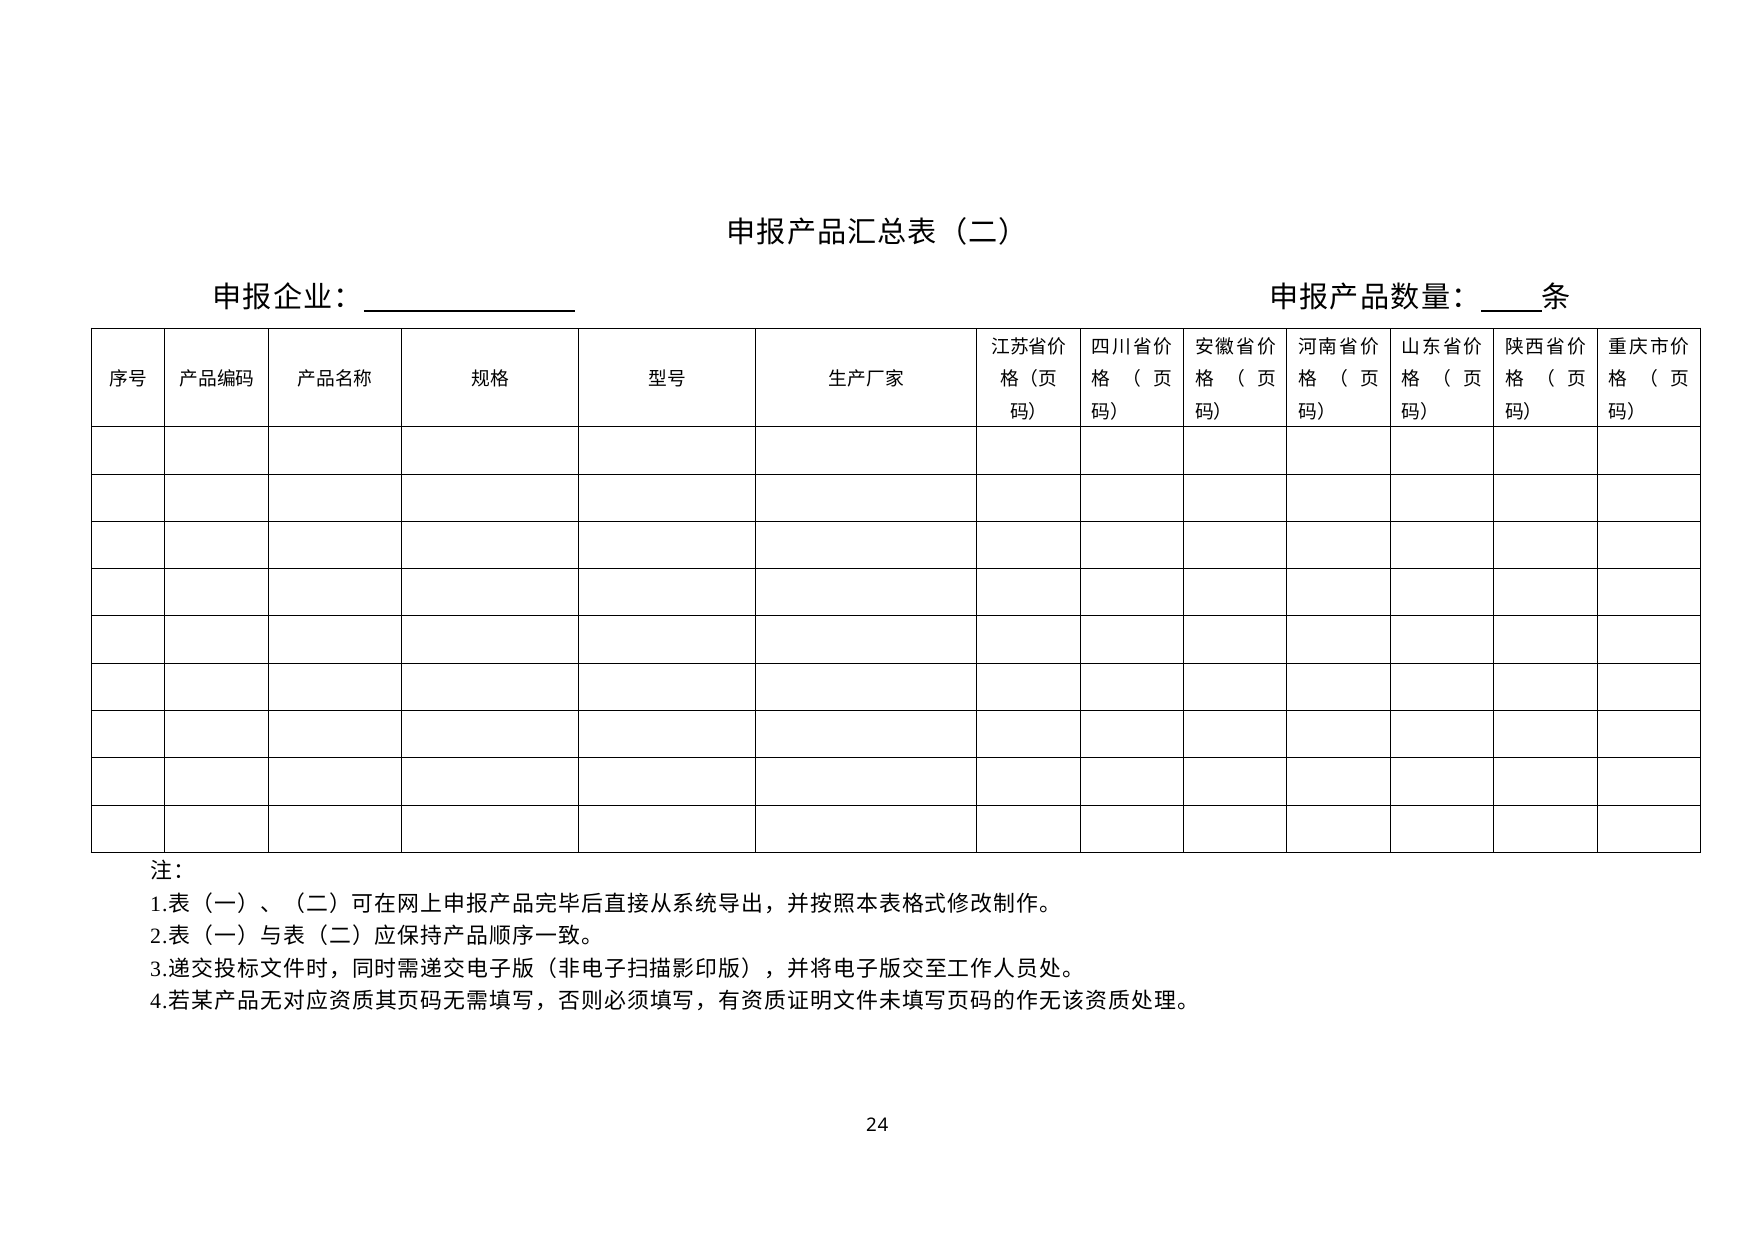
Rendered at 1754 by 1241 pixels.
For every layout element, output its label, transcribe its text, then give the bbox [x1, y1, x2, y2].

table_cell [756, 522, 976, 568]
table_cell [1081, 616, 1183, 663]
table_cell [1391, 758, 1493, 804]
table_header 安徽省价格（页码） [1184, 329, 1286, 426]
table_cell [165, 616, 268, 663]
table_cell [269, 616, 401, 663]
table_cell [1287, 758, 1390, 804]
table_cell [977, 475, 1080, 521]
table_cell [1494, 475, 1597, 521]
table_cell [1391, 616, 1493, 663]
table_cell [402, 806, 578, 852]
table_cell [269, 475, 401, 521]
table_cell [92, 475, 164, 521]
table_cell [1494, 522, 1597, 568]
table_cell [92, 711, 164, 757]
table_cell [1598, 616, 1700, 663]
table_cell [165, 758, 268, 804]
text 申报产品汇总表（二） [150, 198, 1604, 263]
table_cell [756, 664, 976, 710]
table_cell [92, 664, 164, 710]
table_cell [402, 664, 578, 710]
table_cell [579, 569, 755, 615]
table_cell [1184, 522, 1286, 568]
table_cell [579, 522, 755, 568]
table_cell [402, 711, 578, 757]
table_cell [579, 806, 755, 852]
text 1.表（一）、（二）可在网上申报产品完毕后直接从系统导出，并按照本表格式修改制作。 [150, 885, 1604, 918]
table_cell [402, 522, 578, 568]
table_cell [579, 475, 755, 521]
table_cell [1598, 711, 1700, 757]
table_cell [1391, 522, 1493, 568]
table_cell [1184, 427, 1286, 473]
table_cell [756, 711, 976, 757]
table_cell [1081, 569, 1183, 615]
table_cell [1081, 475, 1183, 521]
table_header 四川省价格（页码） [1081, 329, 1183, 426]
table_cell [1598, 475, 1700, 521]
table_cell [1184, 475, 1286, 521]
table_cell [269, 522, 401, 568]
table_cell [1184, 806, 1286, 852]
table_cell [1287, 475, 1390, 521]
table_cell [1391, 711, 1493, 757]
table_cell [1081, 664, 1183, 710]
table_cell [1287, 616, 1390, 663]
table_header 产品名称 [269, 329, 401, 426]
table_cell [1494, 616, 1597, 663]
table_cell [165, 427, 268, 473]
table_cell [165, 664, 268, 710]
table_cell [977, 664, 1080, 710]
table_cell [977, 806, 1080, 852]
table_cell [165, 522, 268, 568]
table_cell [1598, 664, 1700, 710]
table_cell [1081, 806, 1183, 852]
table_cell [165, 711, 268, 757]
table_cell [1494, 427, 1597, 473]
table_header 重庆市价格（页码） [1598, 329, 1700, 426]
table_cell [1287, 664, 1390, 710]
table_cell [977, 616, 1080, 663]
table_cell [1184, 664, 1286, 710]
table_cell [1287, 427, 1390, 473]
table_cell [269, 569, 401, 615]
table_cell [1598, 758, 1700, 804]
table_cell [756, 475, 976, 521]
table_cell [1598, 522, 1700, 568]
table_header 江苏省价格（页码） [977, 329, 1080, 426]
table_cell [756, 758, 976, 804]
table_cell [977, 758, 1080, 804]
table_cell [165, 475, 268, 521]
table_cell [92, 522, 164, 568]
text 申报企业： 申报产品数量： 条 [150, 263, 1604, 328]
table_cell [756, 806, 976, 852]
table_cell [1287, 522, 1390, 568]
table_cell [1184, 711, 1286, 757]
table_cell [1081, 427, 1183, 473]
table_cell [1391, 569, 1493, 615]
table_header 序号 [92, 329, 164, 426]
table_cell [1184, 616, 1286, 663]
table_header 陕西省价格（页码） [1494, 329, 1597, 426]
table_cell [92, 616, 164, 663]
table_cell [1598, 569, 1700, 615]
table_cell [1494, 758, 1597, 804]
table_cell [92, 427, 164, 473]
table_cell [1081, 758, 1183, 804]
table_cell [1494, 711, 1597, 757]
table_cell [579, 616, 755, 663]
table_cell [1494, 664, 1597, 710]
table_cell [165, 806, 268, 852]
text 注： [150, 853, 1604, 885]
table_cell [1494, 806, 1597, 852]
table_header 产品编码 [165, 329, 268, 426]
table_cell [1081, 711, 1183, 757]
text 2.表（一）与表（二）应保持产品顺序一致。 [150, 918, 1604, 950]
table_header 规格 [402, 329, 578, 426]
table_cell [1184, 569, 1286, 615]
table_cell [402, 758, 578, 804]
table_cell [1287, 569, 1390, 615]
table_cell [92, 758, 164, 804]
table_cell [402, 475, 578, 521]
table_cell [1081, 522, 1183, 568]
table_cell [1598, 427, 1700, 473]
table_cell [1391, 664, 1493, 710]
table_cell [165, 569, 268, 615]
table_cell [579, 711, 755, 757]
table_cell [92, 806, 164, 852]
table_header 型号 [579, 329, 755, 426]
table_cell [92, 569, 164, 615]
table_cell [977, 522, 1080, 568]
table_cell [402, 616, 578, 663]
table_cell [1494, 569, 1597, 615]
table_cell [1287, 806, 1390, 852]
table_cell [977, 427, 1080, 473]
table_cell [269, 711, 401, 757]
table_cell [579, 664, 755, 710]
text 4.若某产品无对应资质其页码无需填写，否则必须填写，有资质证明文件未填写页码的作无该资质处理。 [150, 983, 1604, 1015]
table_header 山东省价格（页码） [1391, 329, 1493, 426]
table_cell [1391, 806, 1493, 852]
table_cell [579, 427, 755, 473]
table_cell [1598, 806, 1700, 852]
table_cell [977, 711, 1080, 757]
table_cell [269, 806, 401, 852]
table_cell [977, 569, 1080, 615]
table_cell [756, 427, 976, 473]
table_cell [269, 427, 401, 473]
table_cell [402, 427, 578, 473]
table_cell [1287, 711, 1390, 757]
table_cell [1391, 475, 1493, 521]
text 3.递交投标文件时，同时需递交电子版（非电子扫描影印版），并将电子版交至工作人员处。 [150, 950, 1604, 983]
table_cell [269, 758, 401, 804]
table_header 生产厂家 [756, 329, 976, 426]
table_cell [402, 569, 578, 615]
table_cell [1184, 758, 1286, 804]
table_cell [756, 569, 976, 615]
table_cell [579, 758, 755, 804]
table_cell [756, 616, 976, 663]
table_cell [269, 664, 401, 710]
table_cell [1391, 427, 1493, 473]
table_header 河南省价格（页码） [1287, 329, 1390, 426]
